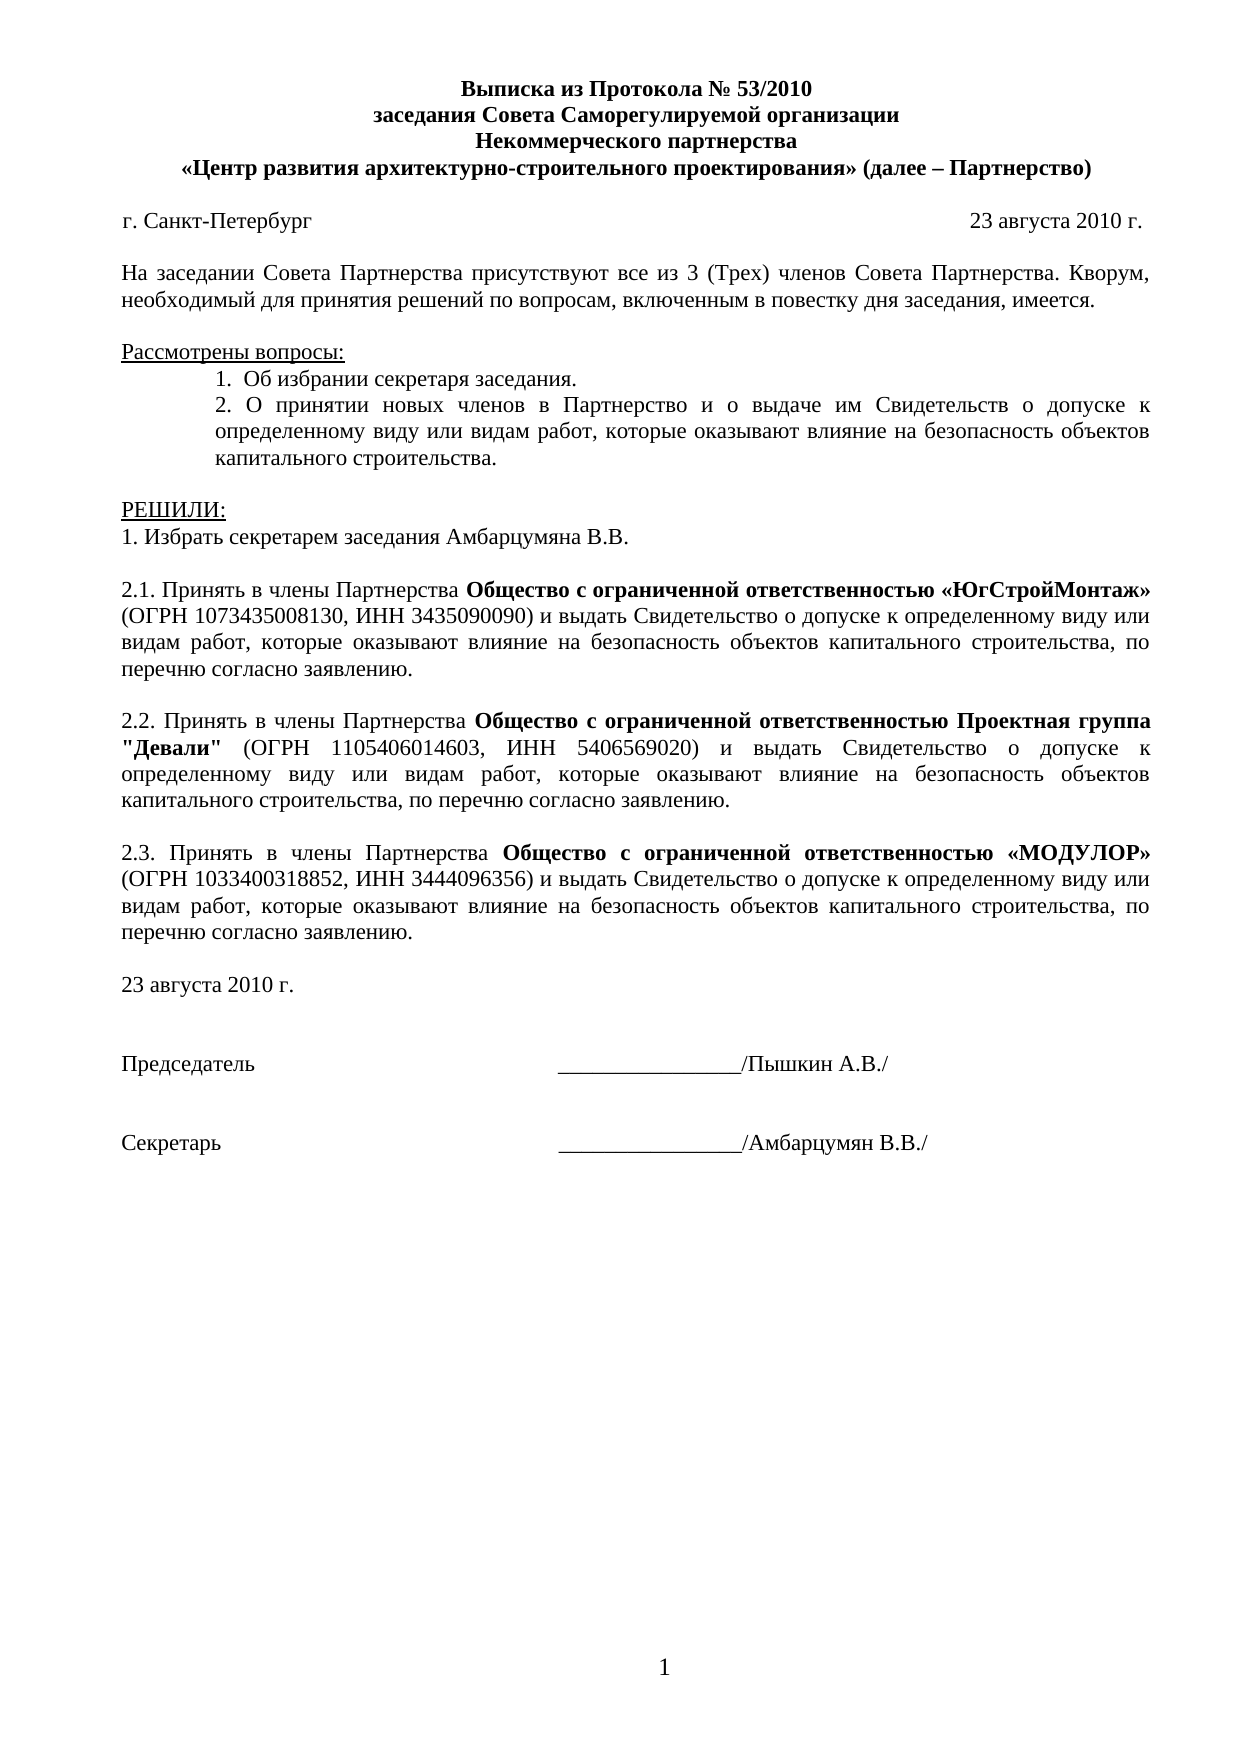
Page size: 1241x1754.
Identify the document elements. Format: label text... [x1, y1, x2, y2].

table_header г. Санкт-Петербург [111, 207, 632, 233]
text 23 августа 2010 г. [121, 971, 1152, 997]
text 2. О принятии новых членов в Партнерство и о выдаче им Свидетельств о допуске к определенному виду или видам работ, которые оказывают влияние на безопасность объектов капитального строительства. [215, 391, 1152, 470]
text Некоммерческого партнерства [121, 128, 1152, 154]
text На заседании Совета Партнерства присутствуют все из 3 (Трех) членов Совета Партнерства. Кворум, необходимый для принятия решений по вопросам, включенным в повестку дня заседания, имеется. [121, 259, 1152, 312]
text Рассмотрены вопросы: [121, 338, 1152, 365]
text Выписка из Протокола № 53/2010 [121, 75, 1152, 101]
table_header 23 августа 2010 г. [633, 207, 1154, 233]
text 2.1. Принять в члены Партнерства Общество с ограниченной ответственностью «ЮгСтройМонтаж» (ОГРН 1073435008130, ИНН 3435090090) и выдать Свидетельство о допуске к определенному виду или видам работ, которые оказывают влияние на безопасность объектов капитального строительства, по перечню согласно заявлению. [121, 576, 1152, 681]
text РЕШИЛИ: [121, 497, 1152, 523]
text 2.3. Принять в члены Партнерства Общество с ограниченной ответственностью «МОДУЛОР» (ОГРН 1033400318852, ИНН 3444096356) и выдать Свидетельство о допуске к определенному виду или видам работ, которые оказывают влияние на безопасность объектов капитального строительства, по перечню согласно заявлению. [121, 839, 1152, 944]
text 2.2. Принять в члены Партнерства Общество с ограниченной ответственностью Проектная группа "Девали" (ОГРН 1105406014603, ИНН 5406569020) и выдать Свидетельство о допуске к определенному виду или видам работ, которые оказывают влияние на безопасность объектов капитального строительства, по перечню согласно заявлению. [121, 707, 1152, 813]
text Секретарь ________________/Амбарцумян В.В./ [121, 1129, 1152, 1155]
text 1. Избрать секретарем заседания Амбарцумяна В.В. [121, 523, 1152, 549]
text 1. Об избрании секретаря заседания. [215, 365, 1152, 391]
text «Центр развития архитектурно-строительного проектирования» (далее – Партнерство) [121, 154, 1152, 180]
text заседания Совета Саморегулируемой организации [121, 101, 1152, 128]
text Председатель ________________/Пышкин А.В./ [121, 1050, 1152, 1076]
